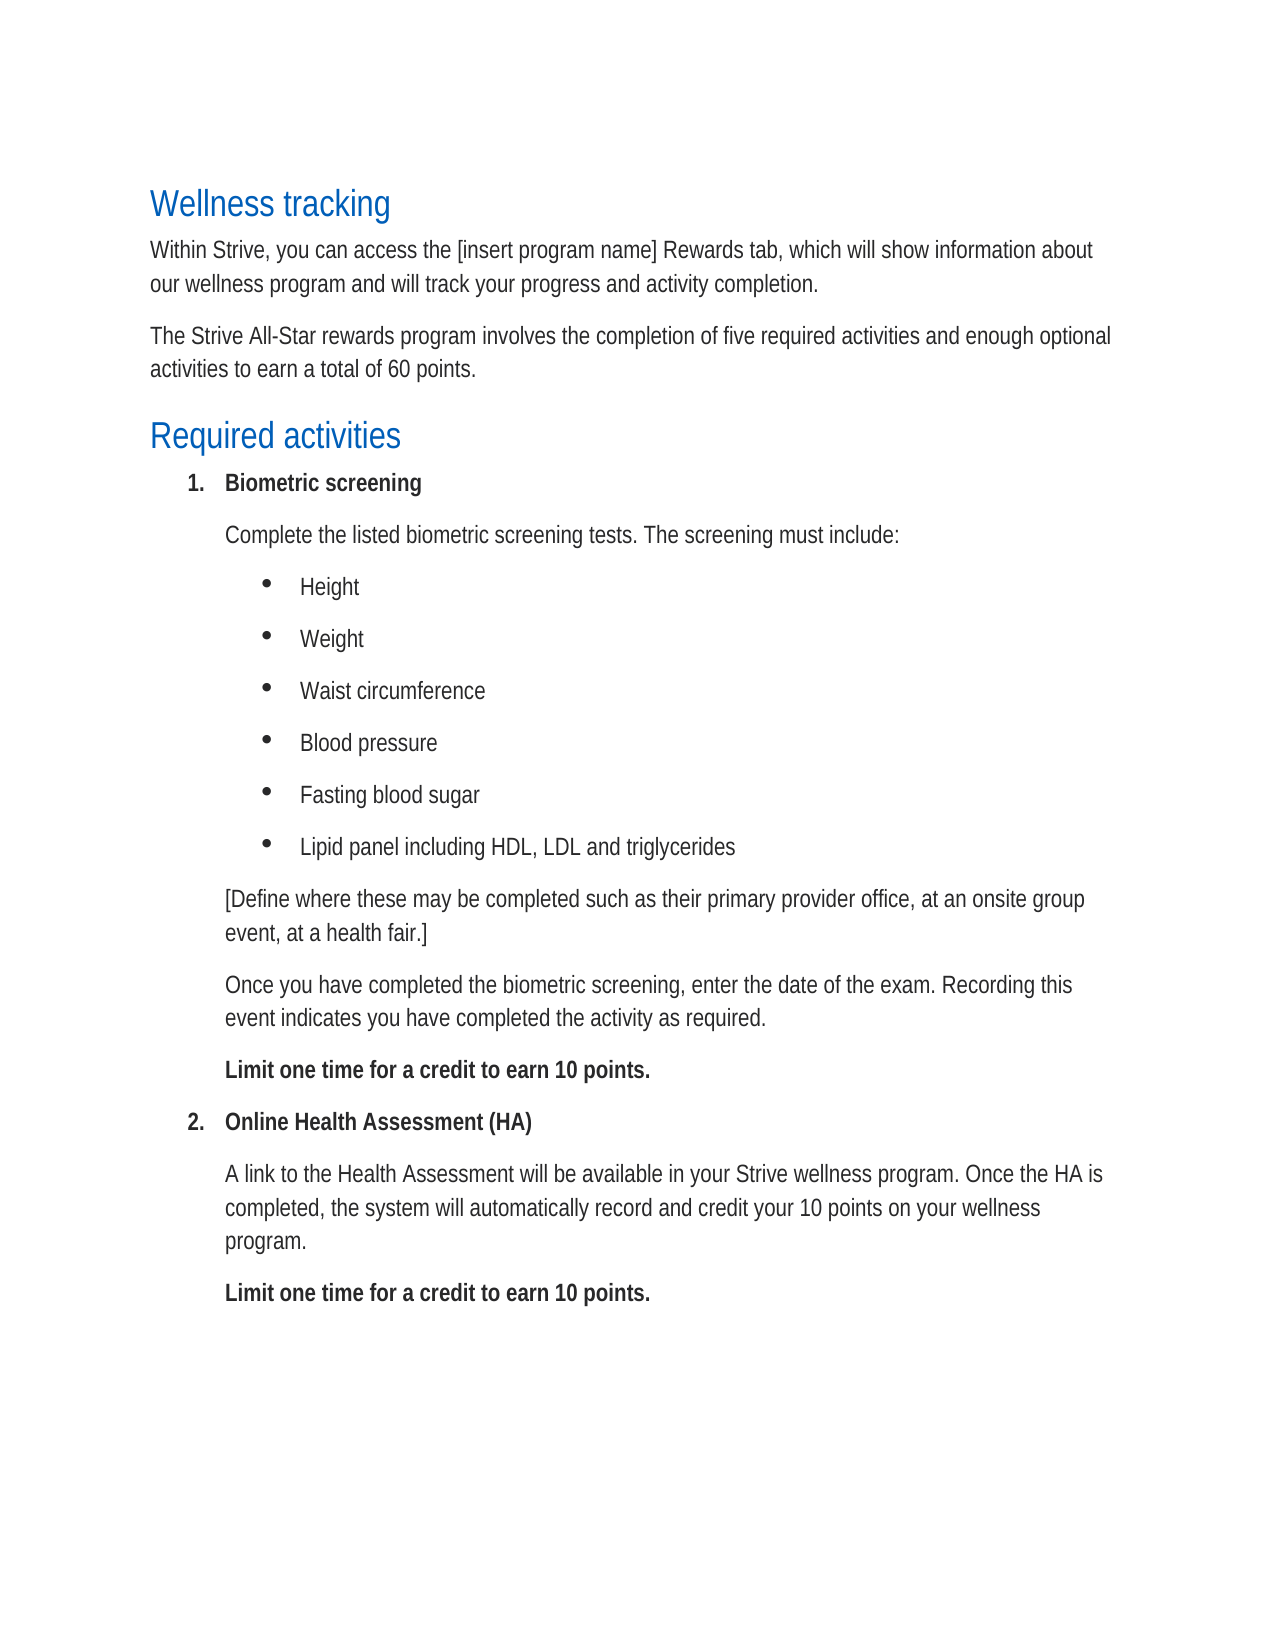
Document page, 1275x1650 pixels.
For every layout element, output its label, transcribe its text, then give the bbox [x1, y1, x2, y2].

text Limit one time for a credit to earn 10 points. [225, 1273, 1125, 1307]
list Biometric screening [187, 463, 1125, 496]
list Weight [262, 619, 1125, 653]
list Blood pressure [262, 723, 1125, 757]
text Complete the listed biometric screening tests. The screening must include: [225, 515, 1125, 548]
list Lipid panel including HDL, LDL and triglycerides [262, 828, 1125, 861]
text Within Strive, you can access the [insert program name] Rewards tab, which will show information about our wellness program and will track your progress and activity completion. [150, 231, 1125, 297]
list Waist circumference [262, 671, 1125, 705]
text The Strive All-Star rewards program involves the completion of five required activities and enough optional activities to earn a total of 60 points. [150, 316, 1125, 383]
text Limit one time for a credit to earn 10 points. [225, 1051, 1125, 1084]
text Required activities [150, 414, 1125, 457]
text Once you have completed the biometric screening, enter the date of the exam. Recording this event indicates you have completed the activity as required. [225, 965, 1125, 1032]
list Online Health Assessment (HA) [187, 1103, 1125, 1136]
list Height [262, 567, 1125, 601]
text [Define where these may be completed such as their primary provider office, at an onsite group event, at a health fair.] [225, 880, 1125, 946]
list Fasting blood sugar [262, 776, 1125, 809]
text Wellness tracking [150, 181, 1125, 224]
text A link to the Health Assessment will be available in your Strive wellness program. Once the HA is completed, the system will automatically record and credit your 10 points on your wellness program. [225, 1155, 1125, 1255]
